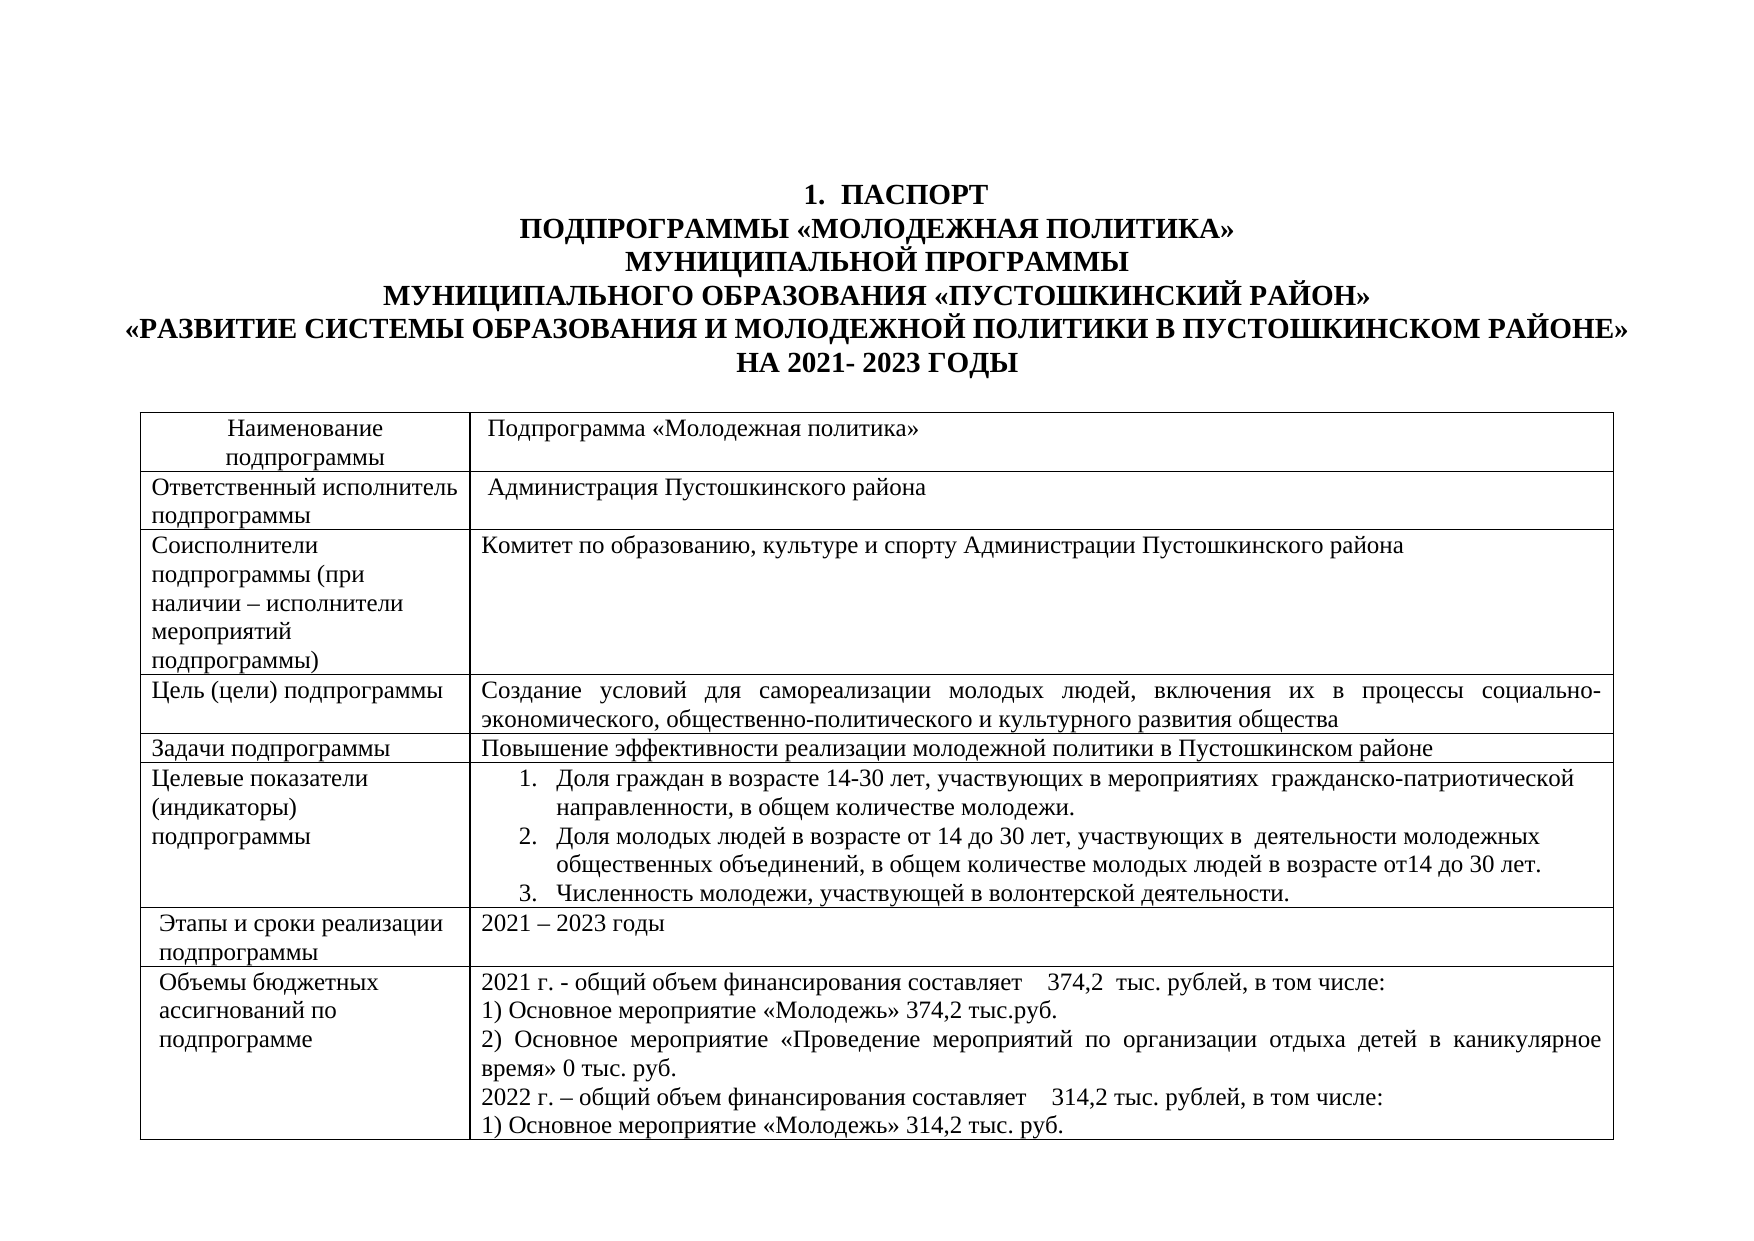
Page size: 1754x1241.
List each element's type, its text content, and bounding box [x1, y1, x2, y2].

text Муниципальной программы [118, 244, 1636, 278]
table_cell Комитет по образованию, культуре и спорту Администрации Пустошкинского района [471, 530, 1613, 674]
text муниципального образования «ПУСТОШКИНСКИЙ район» [118, 278, 1636, 311]
table_cell Повышение эффективности реализации молодежной политики в Пустошкинском районе [471, 734, 1613, 762]
table_cell Создание условий для самореализации молодых людей, включения их в процессы социально-экономического, общественно-политического и культурного развития общества [471, 675, 1613, 732]
text подпрограммы «МОЛОДЕЖНАЯ ПОЛИТИКА» [118, 211, 1636, 244]
table_cell Ответственный исполнитель подпрограммы [141, 472, 469, 529]
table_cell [141, 967, 469, 1139]
text «Развитие СИСТЕМЫ образования и молодежной политики В ПУСТОШКИНСКОМ РАЙОНЕ» на 2021- 2023 годы [118, 311, 1636, 378]
list ПАСПОРТ [156, 177, 1636, 211]
table_cell Доля граждан в возрасте 14-30 лет, участвующих в мероприятиях гражданско-патриотической направленности, в общем количестве молодежи. Доля молодых людей в возрасте от 14 до 30 лет, участвующих в деятельности молодежных общественных объединений, в общем количестве молодых людей в возрасте от14 до 30 лет. Численность молодежи, участвующей в волонтерской деятельности. [471, 763, 1613, 907]
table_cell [471, 967, 1613, 1139]
table_cell Соисполнители подпрограммы (при наличии – исполнители мероприятий подпрограммы) [141, 530, 469, 674]
table_header Подпрограмма «Молодежная политика» [471, 413, 1613, 471]
table_cell Целевые показатели (индикаторы) подпрограммы [141, 763, 469, 907]
table_cell Администрация Пустошкинского района [471, 472, 1613, 529]
table_cell Этапы и сроки реализации подпрограммы [141, 908, 469, 966]
table_cell Задачи подпрограммы [141, 734, 469, 762]
table_cell 2021 – 2023 годы [471, 908, 1613, 966]
table_cell Цель (цели) подпрограммы [141, 675, 469, 732]
table_header Наименование подпрограммы [141, 413, 469, 471]
